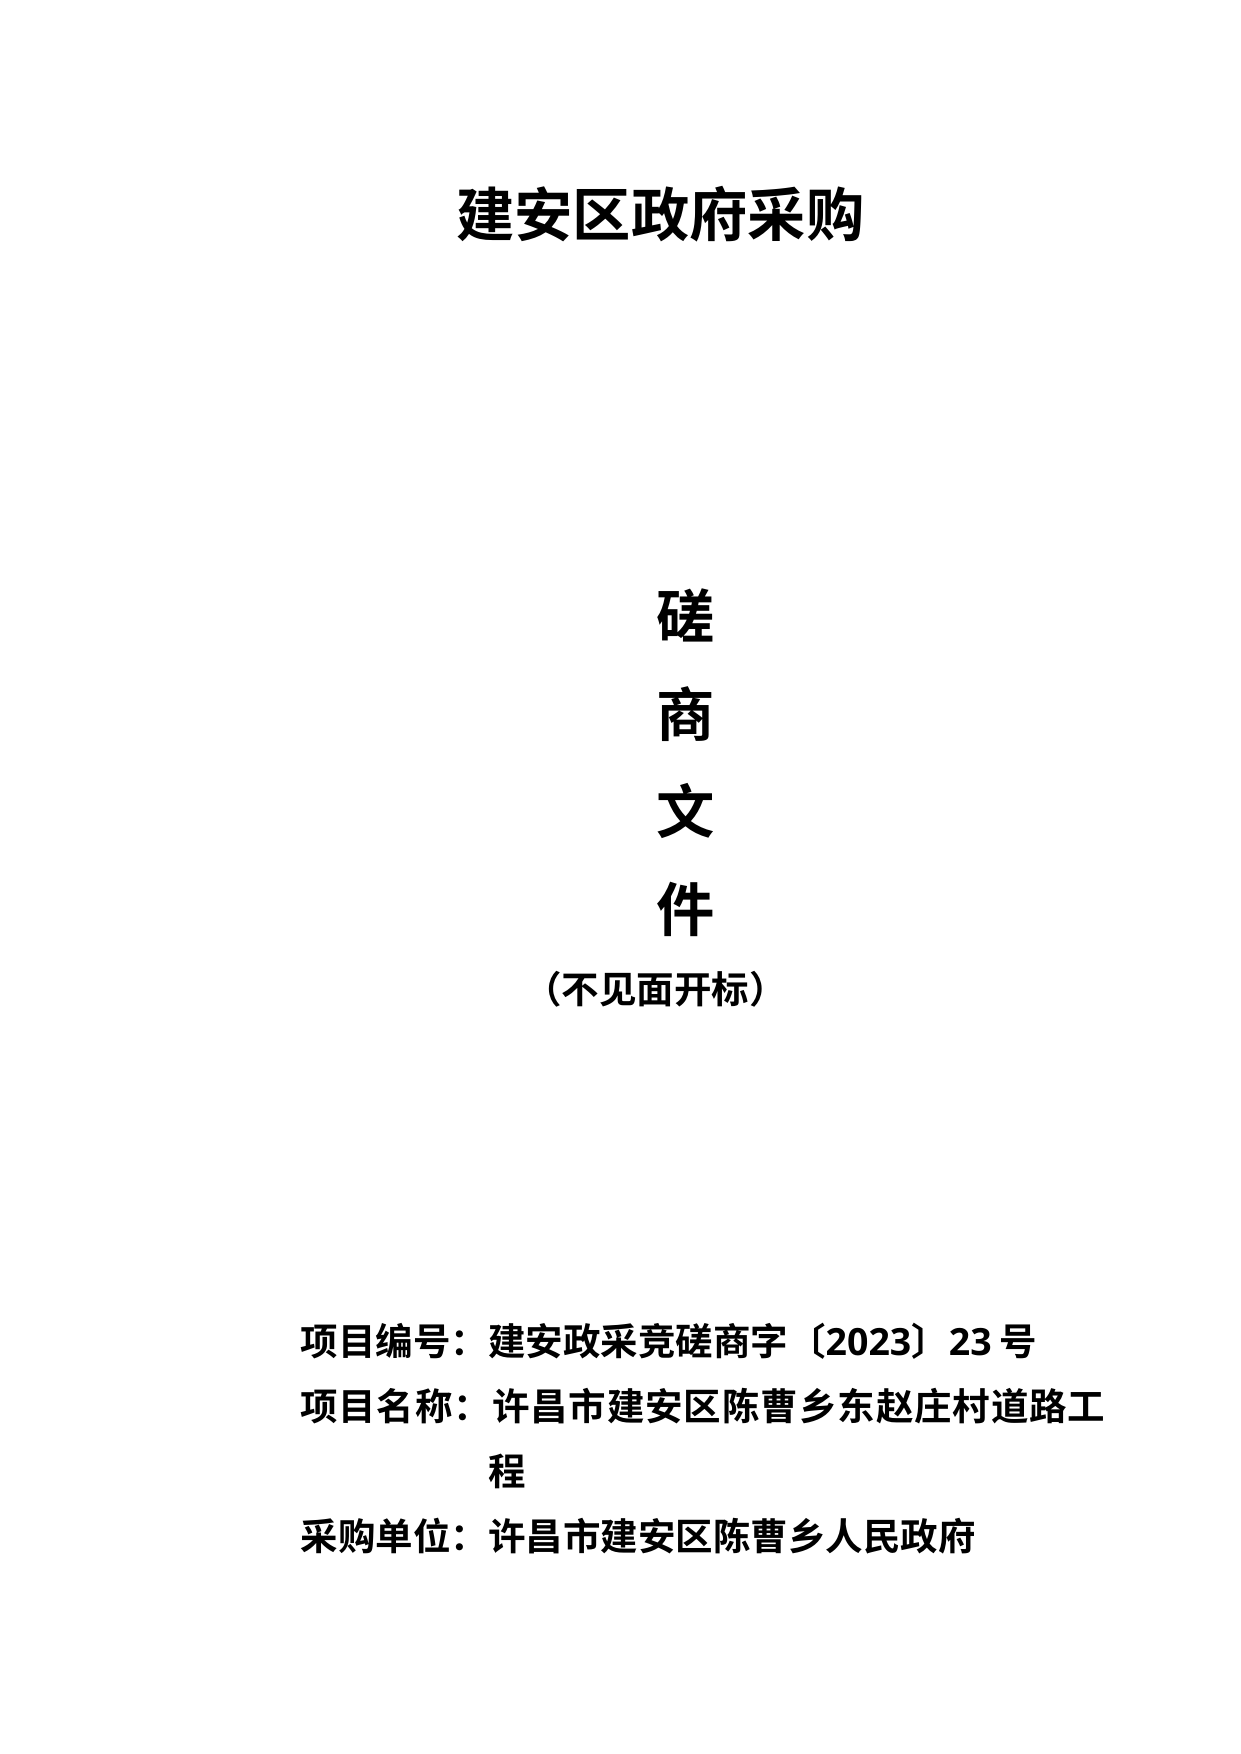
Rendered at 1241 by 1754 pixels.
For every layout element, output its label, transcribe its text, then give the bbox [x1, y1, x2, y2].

text 项目名称：许昌市建安区陈曹乡东赵庄村道路工程 [300, 1371, 1106, 1501]
text 建安区政府采购 [187, 162, 1106, 259]
text 件 [187, 857, 1106, 954]
text 文 [187, 759, 1106, 857]
text （不见面开标） [187, 954, 1106, 1019]
text 项目编号：建安政采竞磋商字〔2023〕23号 [187, 1306, 1106, 1371]
text 磋 [187, 564, 1106, 662]
text 商 [187, 662, 1106, 759]
text 采购单位：许昌市建安区陈曹乡人民政府 [187, 1501, 1106, 1566]
